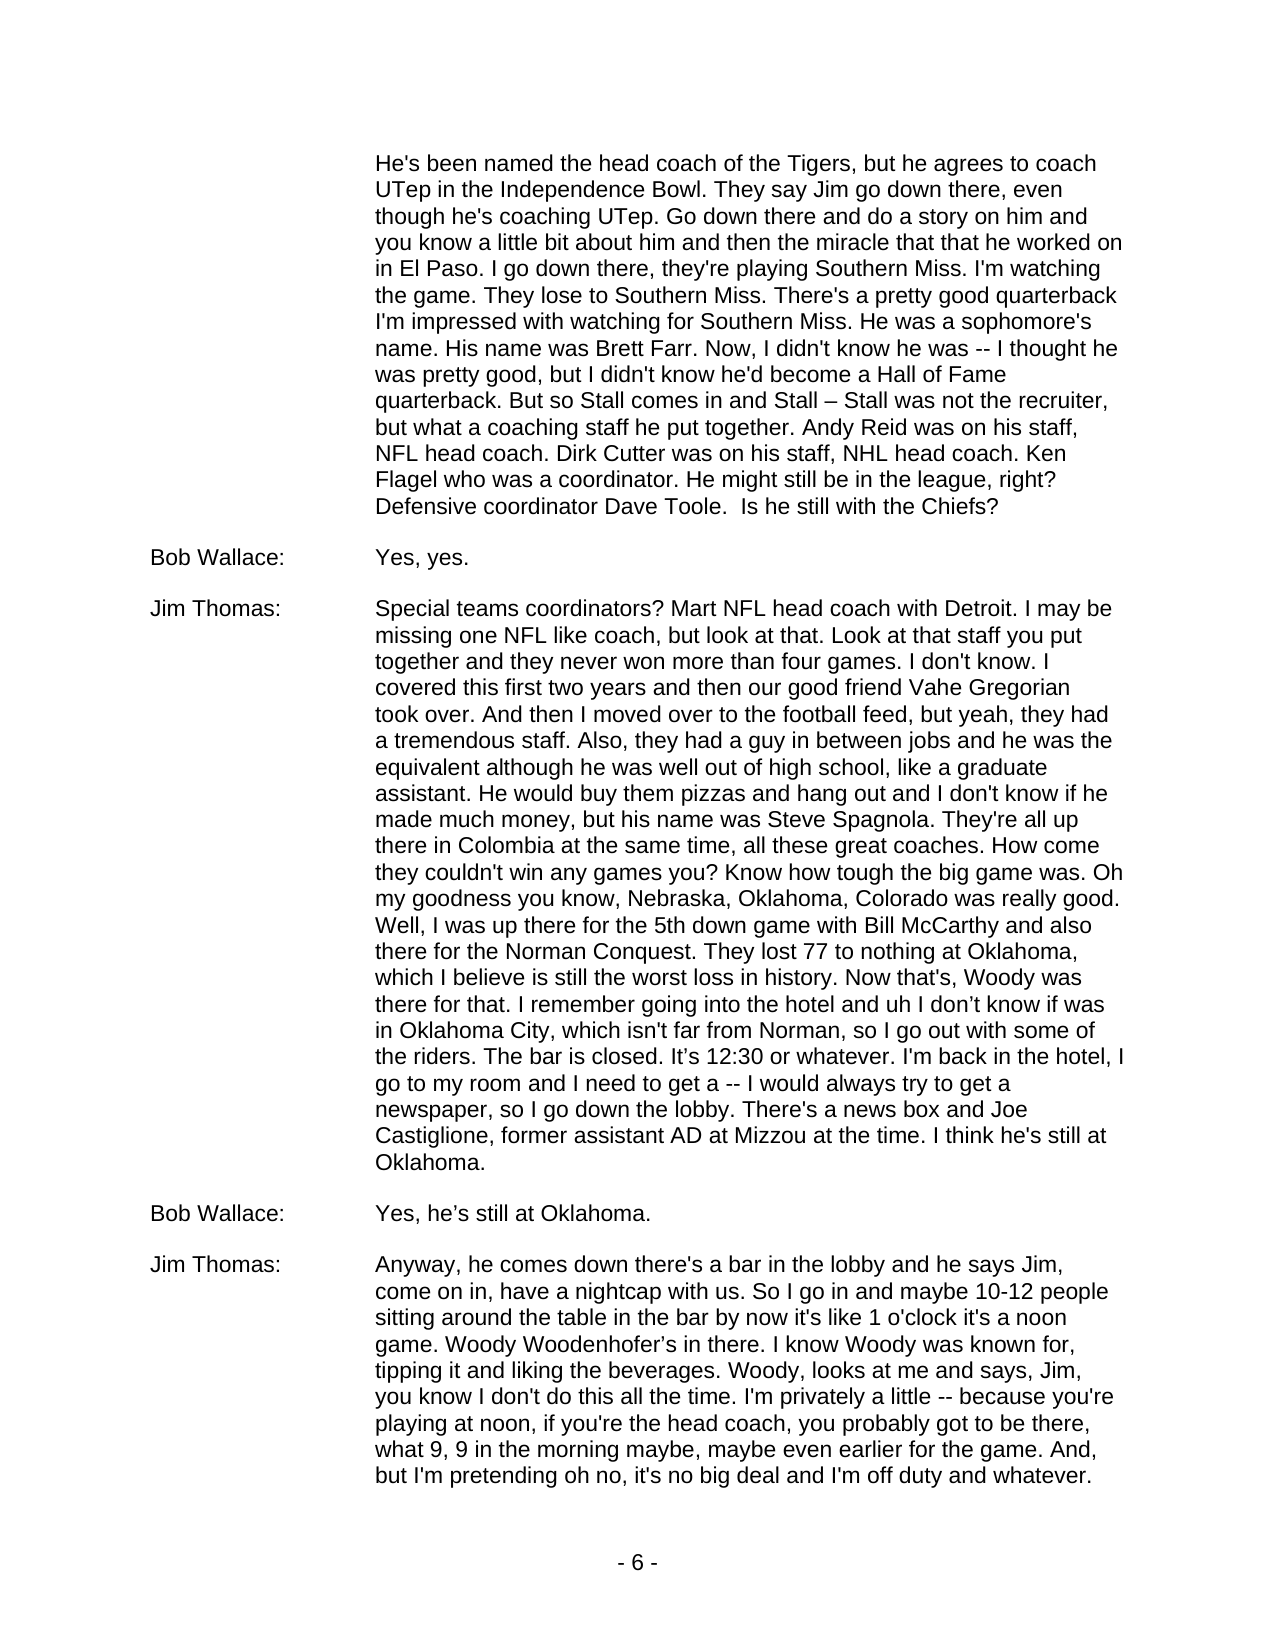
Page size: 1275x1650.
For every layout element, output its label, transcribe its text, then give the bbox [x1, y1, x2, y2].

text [150, 1251, 1125, 1489]
text Jim Thomas: Special teams coordinators? Mart NFL head coach with Detroit. I may be missing one NFL like coach, but look at that. Look at that staff you put together and they never won more than four games. I don't know. I covered this first two years and then our good friend Vahe Gregorian took over. And then I moved over to the football feed, but yeah, they had a tremendous staff. Also, they had a guy in between jobs and he was the equivalent although he was well out of high school, like a graduate assistant. He would buy them pizzas and hang out and I don't know if he made much money, but his name was Steve Spagnola. They're all up there in Colombia at the same time, all these great coaches. How come they couldn't win any games you? Know how tough the big game was. Oh my goodness you know, Nebraska, Oklahoma, Colorado was really good. Well, I was up there for the 5th down game with Bill McCarthy and also there for the Norman Conquest. They lost 77 to nothing at Oklahoma, which I believe is still the worst loss in history. Now that's, Woody was there for that. I remember going into the hotel and uh I don’t know if was in Oklahoma City, which isn't far from Norman, so I go out with some of the riders. The bar is closed. It’s 12:30 or whatever. I'm back in the hotel, I go to my room and I need to get a -- I would always try to get a newspaper, so I go down the lobby. There's a news box and Joe Castiglione, former assistant AD at Mizzou at the time. I think he's still at Oklahoma. [150, 595, 1125, 1175]
text Bob Wallace: Yes, yes. [150, 544, 1125, 570]
text Bob Wallace: Yes, he’s still at Oklahoma. [150, 1200, 1125, 1226]
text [150, 150, 1125, 519]
